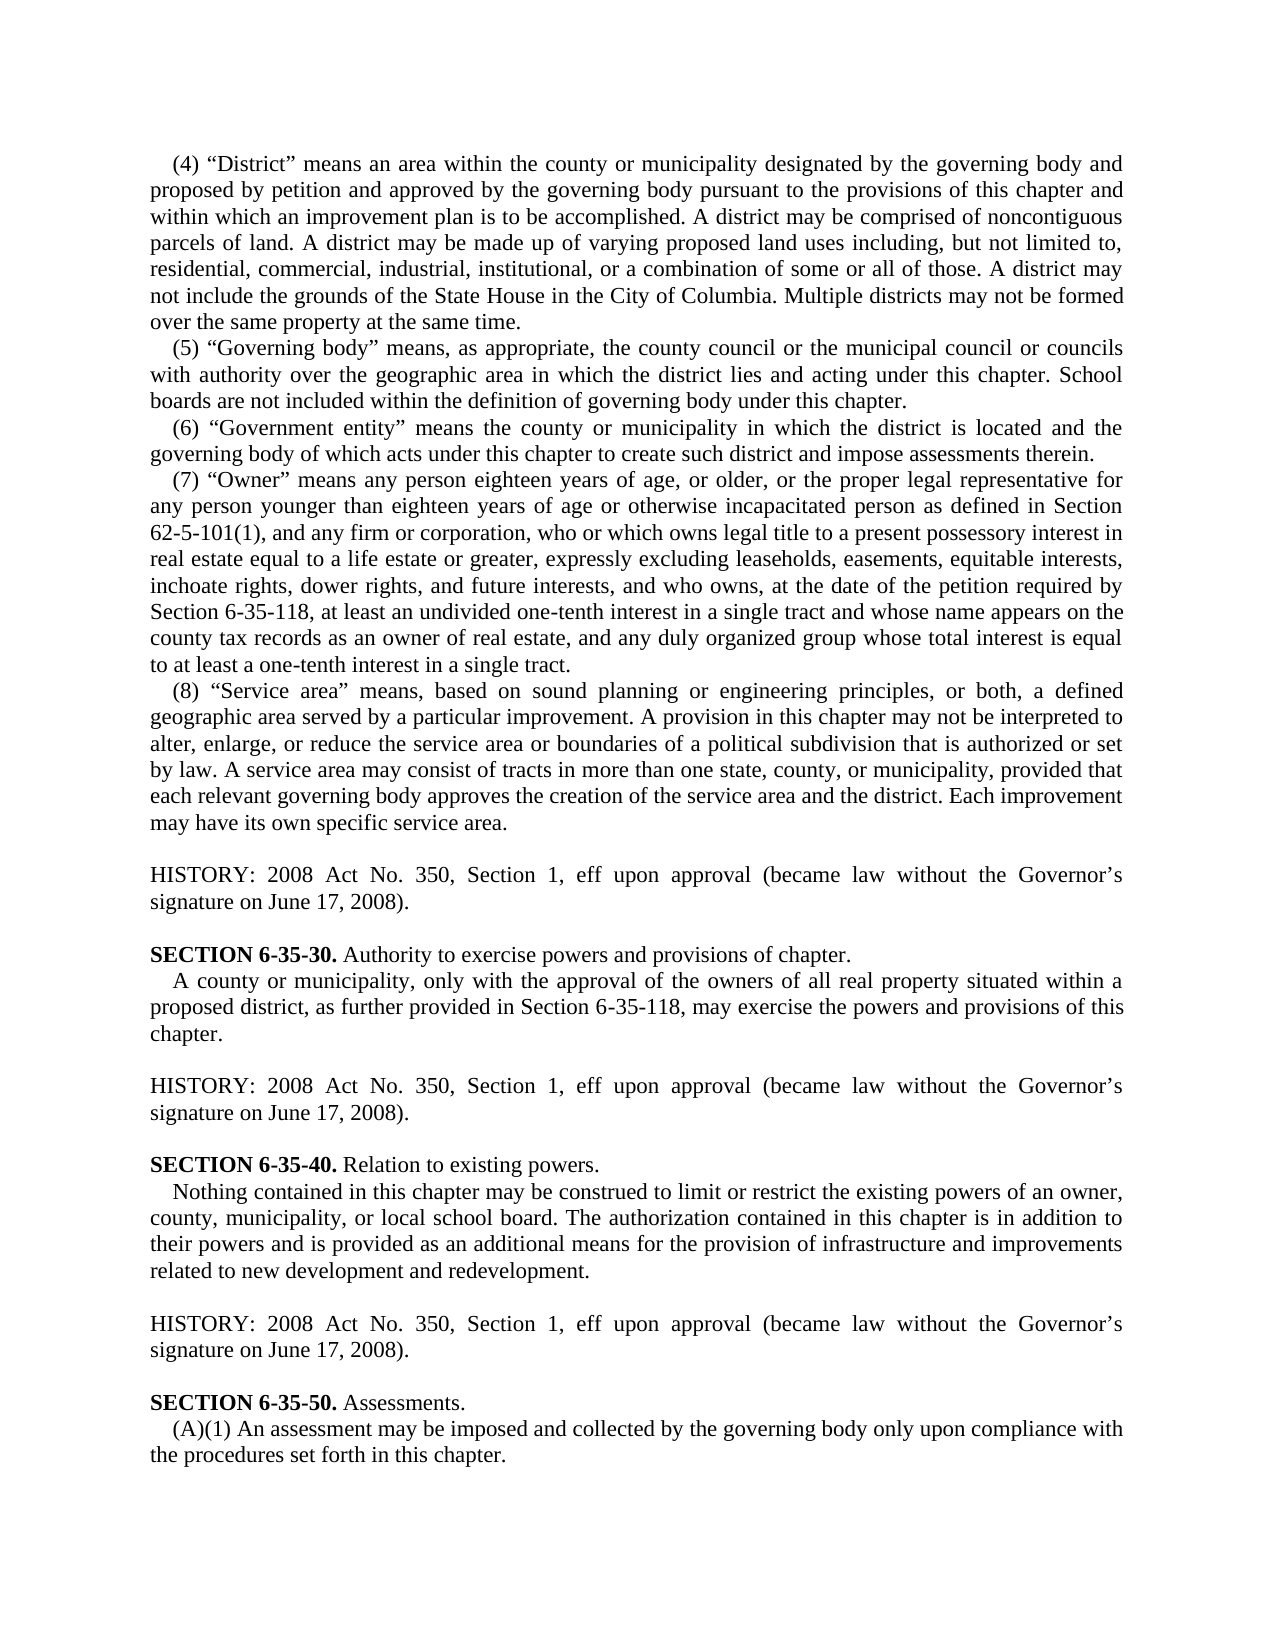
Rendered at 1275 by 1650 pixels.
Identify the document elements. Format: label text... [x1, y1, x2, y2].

text SECTION 6-35-40. Relation to existing powers. [150, 1151, 1125, 1178]
text HISTORY: 2008 Act No. 350, Section 1, eff upon approval (became law without the Governor’s signature on June 17, 2008). [150, 1072, 1125, 1125]
text (5) “Governing body” means, as appropriate, the county council or the municipal council or councils with authority over the geographic area in which the district lies and acting under this chapter. School boards are not included within the definition of governing body under this chapter. [150, 334, 1125, 413]
text A county or municipality, only with the approval of the owners of all real property situated within a proposed district, as further provided in Section 6-35-118, may exercise the powers and provisions of this chapter. [150, 967, 1125, 1046]
text SECTION 6-35-30. Authority to exercise powers and provisions of chapter. [150, 941, 1125, 967]
text (4) “District” means an area within the county or municipality designated by the governing body and proposed by petition and approved by the governing body pursuant to the provisions of this chapter and within which an improvement plan is to be accomplished. A district may be comprised of noncontiguous parcels of land. A district may be made up of varying proposed land uses including, but not limited to, residential, commercial, industrial, institutional, or a combination of some or all of those. A district may not include the grounds of the State House in the City of Columbia. Multiple districts may not be formed over the same property at the same time. [150, 150, 1125, 334]
text (8) “Service area” means, based on sound planning or engineering principles, or both, a defined geographic area served by a particular improvement. A provision in this chapter may not be interpreted to alter, enlarge, or reduce the service area or boundaries of a political subdivision that is authorized or set by law. A service area may consist of tracts in more than one state, county, or municipality, provided that each relevant governing body approves the creation of the service area and the district. Each improvement may have its own specific service area. [150, 677, 1125, 835]
text (6) “Government entity” means the county or municipality in which the district is located and the governing body of which acts under this chapter to create such district and impose assessments therein. [150, 413, 1125, 466]
text (7) “Owner” means any person eighteen years of age, or older, or the proper legal representative for any person younger than eighteen years of age or otherwise incapacitated person as defined in Section 62-5-101(1), and any firm or corporation, who or which owns legal title to a present possessory interest in real estate equal to a life estate or greater, expressly excluding leaseholds, easements, equitable interests, inchoate rights, dower rights, and future interests, and who owns, at the date of the petition required by Section 6-35-118, at least an undivided one-tenth interest in a single tract and whose name appears on the county tax records as an owner of real estate, and any duly organized group whose total interest is equal to at least a one-tenth interest in a single tract. [150, 466, 1125, 677]
text SECTION 6-35-50. Assessments. [150, 1389, 1125, 1415]
text (A)(1) An assessment may be imposed and collected by the governing body only upon compliance with the procedures set forth in this chapter. [150, 1415, 1125, 1468]
text HISTORY: 2008 Act No. 350, Section 1, eff upon approval (became law without the Governor’s signature on June 17, 2008). [150, 1309, 1125, 1362]
text Nothing contained in this chapter may be construed to limit or restrict the existing powers of an owner, county, municipality, or local school board. The authorization contained in this chapter is in addition to their powers and is provided as an additional means for the provision of infrastructure and improvements related to new development and redevelopment. [150, 1178, 1125, 1283]
text HISTORY: 2008 Act No. 350, Section 1, eff upon approval (became law without the Governor’s signature on June 17, 2008). [150, 862, 1125, 914]
